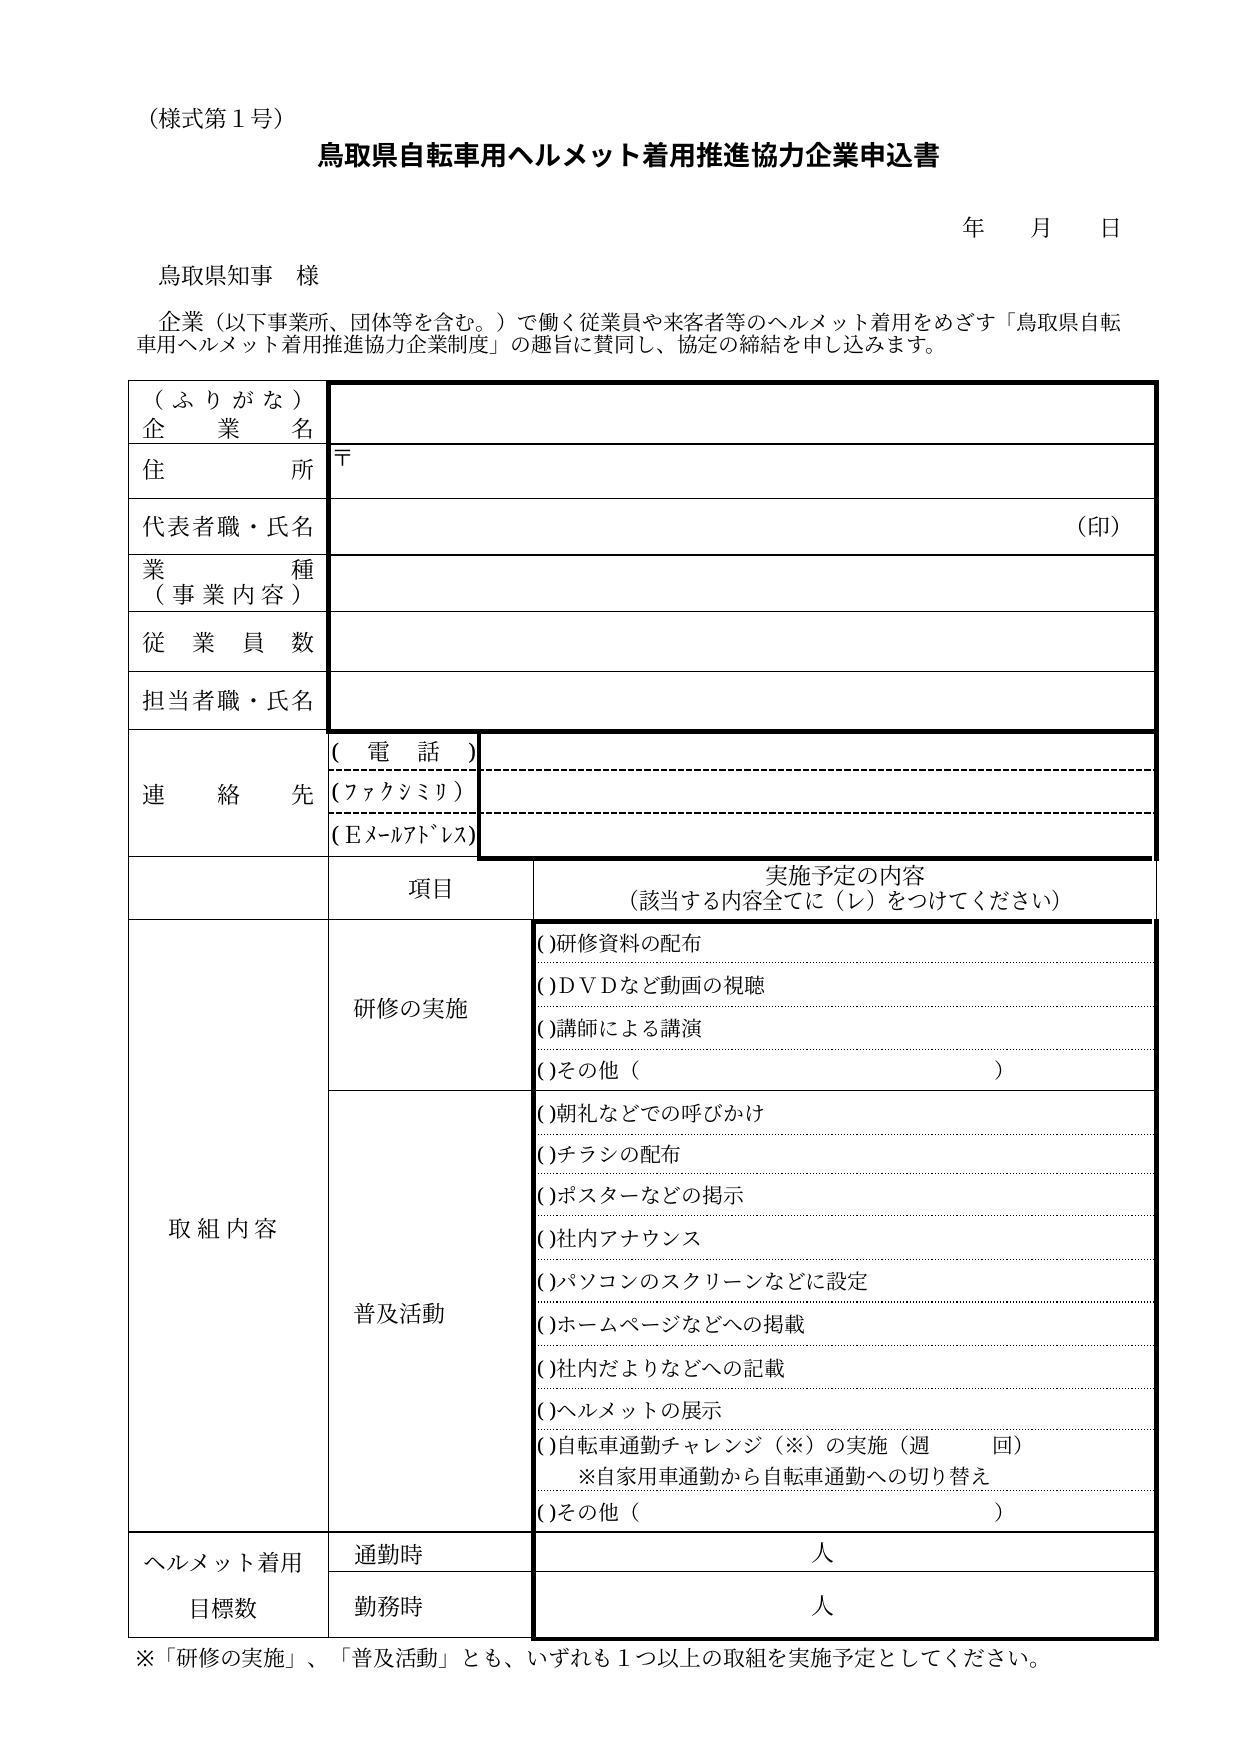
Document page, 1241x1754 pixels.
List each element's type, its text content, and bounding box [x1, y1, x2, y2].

table_cell [331, 556, 1154, 611]
table_cell 実施予定の内容 （該当する内容全てに（レ）をつけてください） [534, 856, 1156, 919]
table_cell 普及活動 [329, 1091, 531, 1531]
text 鳥取県自転車用ヘルメット着用推進協力企業申込書 [136, 134, 1122, 173]
table_cell ( )ホームページなどへの掲載 [536, 1301, 1154, 1345]
table_cell ( )社内だよりなどへの記載 [536, 1345, 1154, 1388]
table_cell ( )その他（ ） [536, 1490, 1154, 1531]
table_cell 代表者職・氏名 [129, 499, 326, 554]
table_cell 業種 （事業内容） [129, 555, 326, 611]
table_cell 人 [536, 1572, 1154, 1637]
table_cell ( )ＤＶＤなど動画の視聴 [536, 962, 1154, 1006]
table_cell 〒 [331, 445, 1154, 498]
table_cell ( )社内アナウンス [536, 1215, 1154, 1259]
table_cell 勤務時 [329, 1572, 531, 1637]
text （様式第１号） [136, 100, 1122, 134]
table_cell 項目 [329, 857, 533, 919]
table_header [331, 385, 1154, 443]
table_cell ( )研修資料の配布 [536, 919, 1154, 962]
table_cell [129, 857, 328, 919]
table_cell [331, 672, 1154, 729]
table_cell ( )ヘルメットの展示 [536, 1388, 1154, 1429]
table_cell 連絡先 [129, 730, 328, 856]
text 鳥取県知事 様 [136, 266, 1122, 289]
table_cell 従業員数 [129, 612, 326, 671]
table_cell 住所 [129, 444, 326, 498]
table_cell ( )朝礼などでの呼びかけ [536, 1091, 1154, 1134]
table_cell ( )その他（ ） [536, 1049, 1154, 1089]
table_cell 通勤時 [329, 1533, 531, 1571]
table_cell 担当者職・氏名 [129, 672, 326, 729]
text 年 月 日 [136, 210, 1122, 243]
table_cell ヘルメット着用 目標数 [129, 1533, 328, 1637]
table_cell (ﾌｧｸｼﾐﾘ） [329, 769, 477, 812]
table_cell [481, 734, 1154, 769]
table_cell 人 [536, 1533, 1154, 1571]
table_cell [331, 612, 1154, 671]
table_header （ふりがな） 企業名 [129, 381, 326, 443]
table_cell [481, 769, 1154, 812]
table_cell ( )自転車通勤チャレンジ（※）の実施（週 回） ※自家用車通勤から自転車通勤への切り替え [536, 1429, 1154, 1490]
table_cell ( )パソコンのスクリーンなどに設定 [536, 1259, 1154, 1301]
table_cell ( )チラシの配布 [536, 1134, 1154, 1173]
table_cell ( )ポスターなどの掲示 [536, 1173, 1154, 1215]
text ※「研修の実施」、「普及活動」とも、いずれも１つ以上の取組を実施予定としてください。 [136, 1641, 1122, 1673]
table_cell (Ｅﾒｰﾙｱﾄﾞﾚｽ) [329, 812, 477, 856]
table_cell 研修の実施 [329, 920, 531, 1089]
table_cell ( )講師による講演 [536, 1006, 1154, 1049]
table_cell 取 組 内 容 [129, 920, 328, 1531]
text 企業（以下事業所、団体等を含む。）で働く従業員や来客者等のヘルメット着用をめざす「鳥取県自転車用ヘルメット着用推進協力企業制度」の趣旨に賛同し、協定の締結を申し込みます。 [136, 312, 1122, 357]
table_cell （印） [331, 499, 1154, 554]
table_cell (電話) [329, 734, 477, 769]
table_cell [481, 812, 1154, 856]
